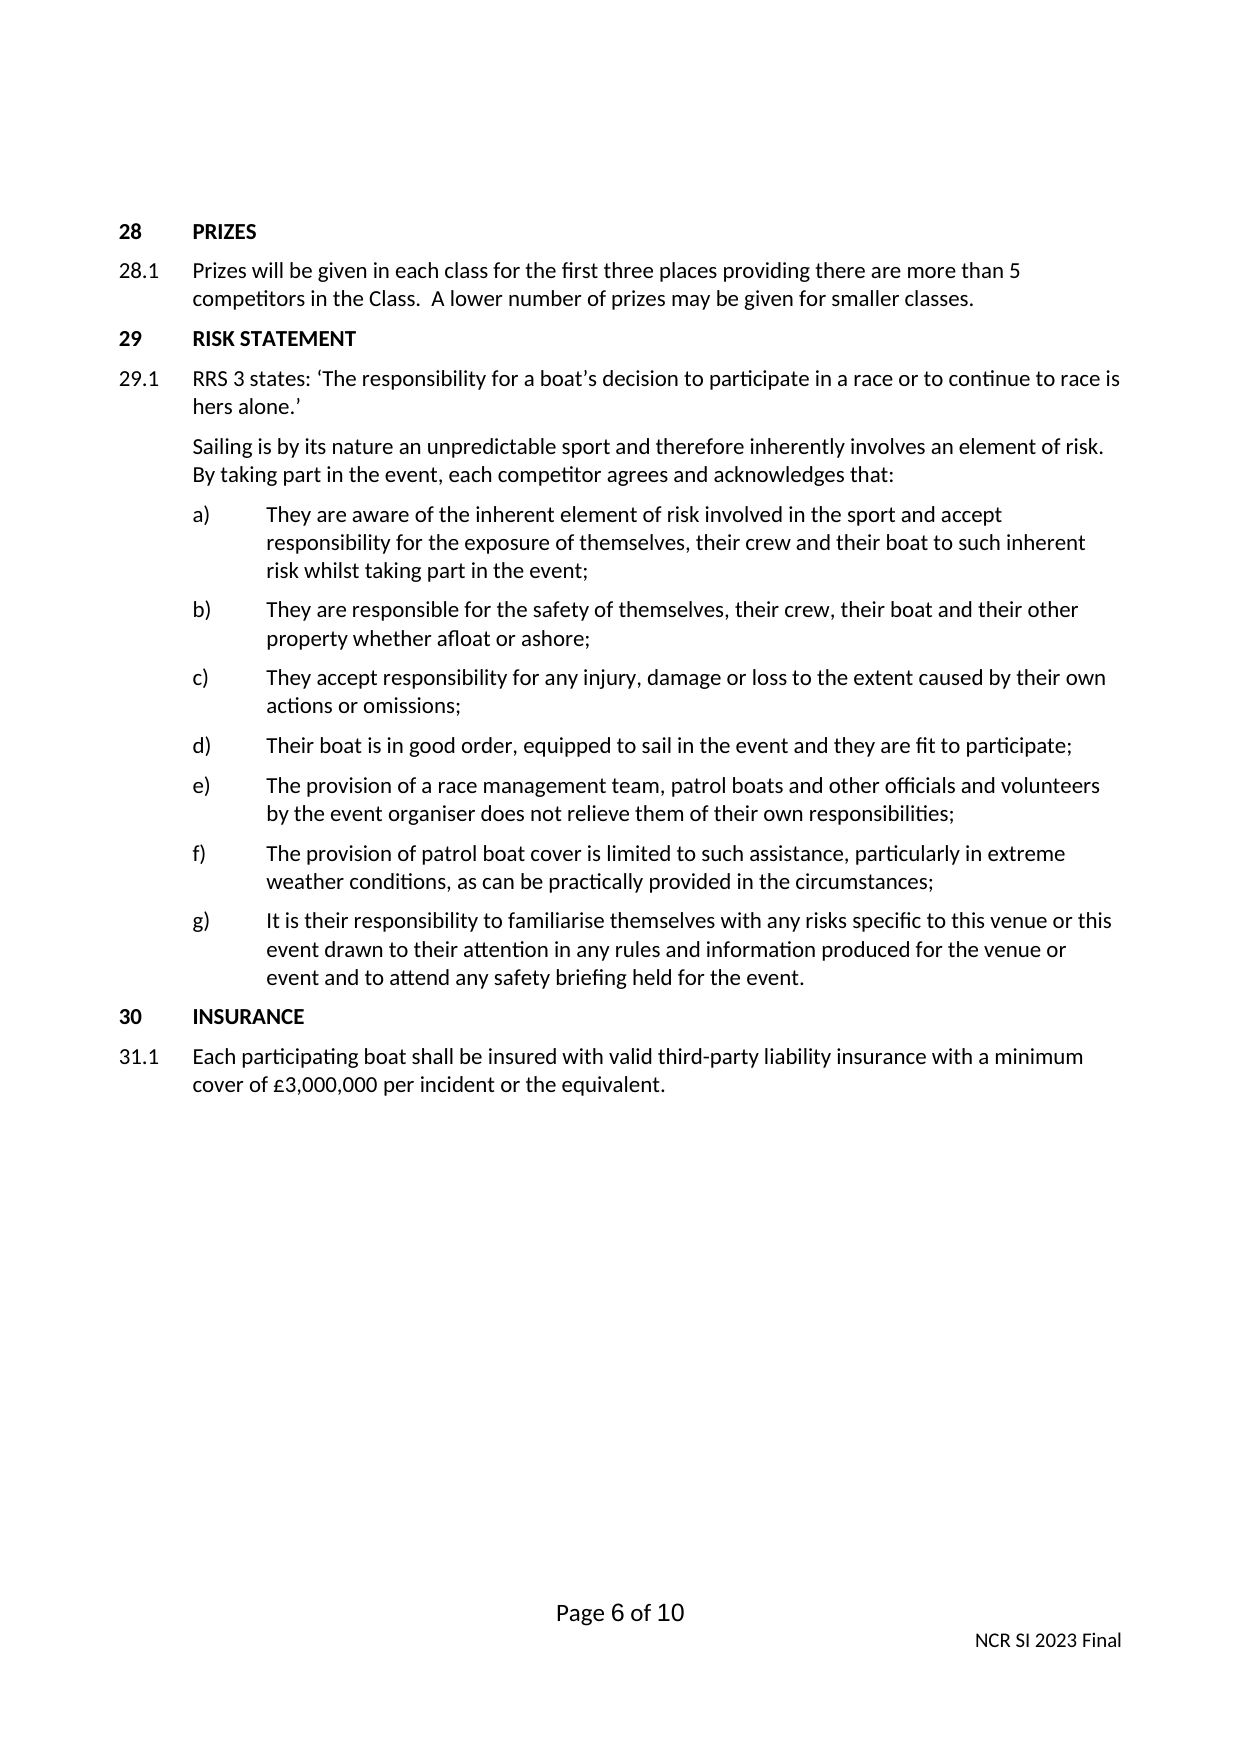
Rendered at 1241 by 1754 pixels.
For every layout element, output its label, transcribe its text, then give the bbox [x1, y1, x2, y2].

text g) It is their responsibility to familiarise themselves with any risks specific to this venue or this event drawn to their attention in any rules and information produced for the venue or event and to attend any safety briefing held for the event. [192, 907, 1122, 991]
text 31.1 Each participating boat shall be insured with valid third-party liability insurance with a minimum cover of £3,000,000 per incident or the equivalent. [118, 1042, 1122, 1098]
text 29.1 RRS 3 states: ‘The responsibility for a boat’s decision to participate in a race or to continue to race is hers alone.’ [118, 364, 1122, 420]
text b) They are responsible for the safety of themselves, their crew, their boat and their other property whether afloat or ashore; [192, 596, 1122, 652]
text 28 PRIZES [118, 217, 1122, 245]
text 28.1 Prizes will be given in each class for the first three places providing there are more than 5 competitors in the Class. A lower number of prizes may be given for smaller classes. [118, 257, 1122, 313]
text c) They accept responsibility for any injury, damage or loss to the extent caused by their own actions or omissions; [192, 663, 1122, 719]
text 29 RISK STATEMENT [118, 324, 1122, 352]
text a) They are aware of the inherent element of risk involved in the sport and accept responsibility for the exposure of themselves, their crew and their boat to such inherent risk whilst taking part in the event; [192, 500, 1122, 584]
text 30 INSURANCE [118, 1002, 1122, 1031]
text f) The provision of patrol boat cover is limited to such assistance, particularly in extreme weather conditions, as can be practically provided in the circumstances; [192, 839, 1122, 895]
text Sailing is by its nature an unpredictable sport and therefore inherently involves an element of risk. By taking part in the event, each competitor agrees and acknowledges that: [192, 432, 1122, 488]
text e) The provision of a race management team, patrol boats and other officials and volunteers by the event organiser does not relieve them of their own responsibilities; [192, 771, 1122, 827]
text d) Their boat is in good order, equipped to sail in the event and they are fit to participate; [192, 731, 1122, 759]
